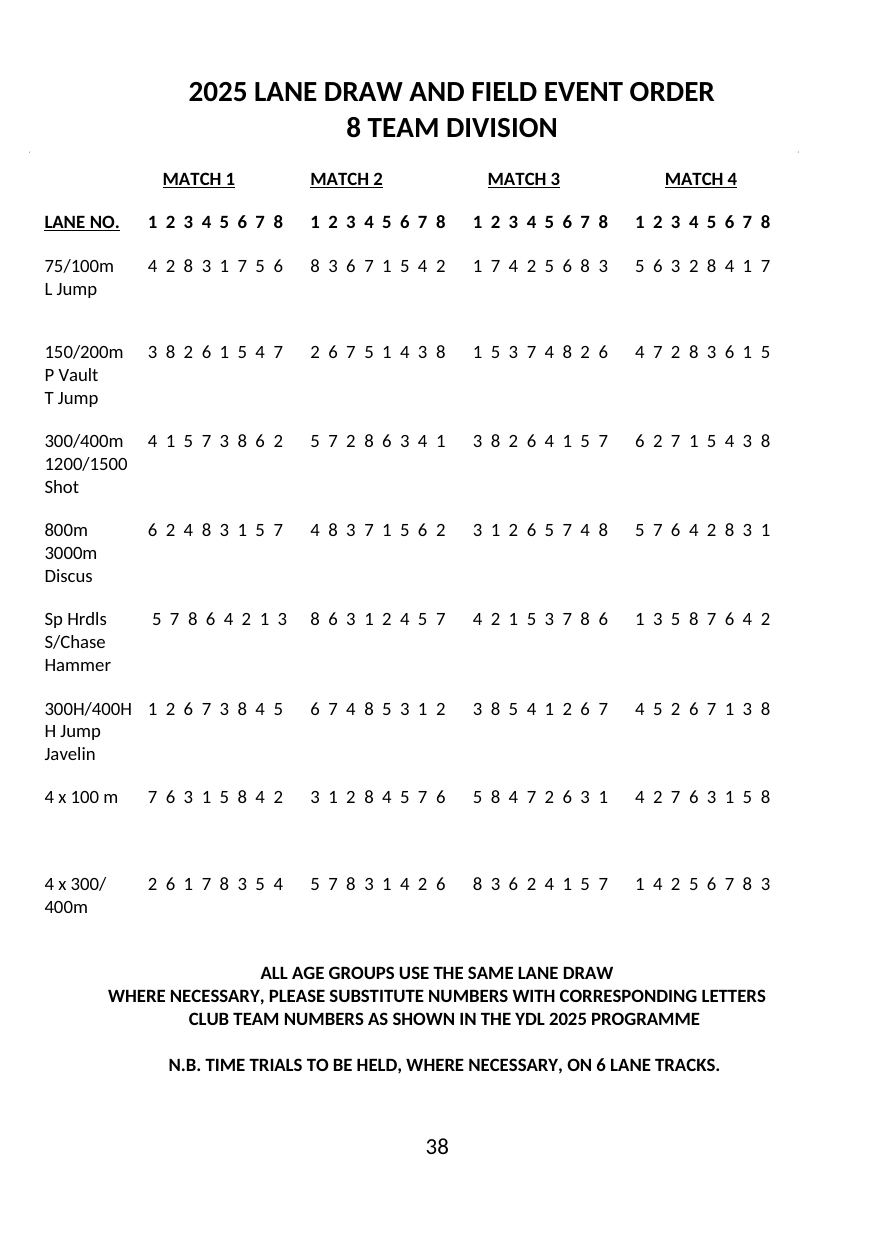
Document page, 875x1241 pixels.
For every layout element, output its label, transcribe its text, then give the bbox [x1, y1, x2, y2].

text 2025 LANE DRAW AND FIELD EVENT ORDER [59, 73, 844, 109]
text 400m [44, 895, 844, 918]
text 150/200m 3 8 2 6 1 5 4 7 2 6 7 5 1 4 3 8 1 5 3 7 4 8 2 6 4 7 2 8 3 6 1 5 [44, 340, 844, 363]
text H Jump [44, 719, 844, 742]
text 800m 6 2 4 8 3 1 5 7 4 8 3 7 1 5 6 2 3 1 2 6 5 7 4 8 5 7 6 4 2 8 3 1 [44, 518, 844, 541]
text P Vault [44, 363, 844, 386]
text S/Chase [44, 631, 844, 653]
text ALL AGE GROUPS USE THE SAME LANE DRAW [29, 961, 844, 984]
text Shot [44, 475, 844, 498]
text 8 TEAM DIVISION [59, 109, 844, 144]
text Discus [44, 564, 844, 587]
text 4 x 100 m 7 6 3 1 5 8 4 2 3 1 2 8 4 5 7 6 5 8 4 7 2 6 3 1 4 2 7 6 3 1 5 8 [44, 786, 844, 809]
text 300/400m 4 1 5 7 3 8 6 2 5 7 2 8 6 3 4 1 3 8 2 6 4 1 5 7 6 2 7 1 5 4 3 8 [44, 429, 844, 452]
text Sp Hrdls 5 7 8 6 4 2 1 3 8 6 3 1 2 4 5 7 4 2 1 5 3 7 8 6 1 3 5 8 7 6 4 2 [44, 608, 844, 631]
text WHERE NECESSARY, PLEASE SUBSTITUTE NUMBERS WITH CORRESPONDING LETTERS [29, 984, 844, 1007]
text MATCH 1 MATCH 2 MATCH 3 MATCH 4 [44, 167, 844, 190]
text 75/100m 4 2 8 3 1 7 5 6 8 3 6 7 1 5 4 2 1 7 4 2 5 6 8 3 5 6 3 2 8 4 1 7 [44, 254, 844, 277]
text 3000m [44, 541, 844, 564]
text 1200/1500 [44, 452, 844, 475]
text N.B. TIME TRIALS TO BE HELD, WHERE NECESSARY, ON 6 LANE TRACKS. [44, 1053, 844, 1076]
text Hammer [44, 653, 844, 676]
text T Jump [44, 386, 844, 409]
text LANE NO. 1 2 3 4 5 6 7 8 1 2 3 4 5 6 7 8 1 2 3 4 5 6 7 8 1 2 3 4 5 6 7 8 [44, 211, 868, 234]
text CLUB TEAM NUMBERS AS SHOWN IN THE YDL 2025 PROGRAMME [44, 1007, 844, 1030]
text Javelin [44, 742, 844, 765]
text 300H/400H 1 2 6 7 3 8 4 5 6 7 4 8 5 3 1 2 3 8 5 4 1 2 6 7 4 5 2 6 7 1 3 8 [44, 697, 844, 719]
text 4 x 300/ 2 6 1 7 8 3 5 4 5 7 8 3 1 4 2 6 8 3 6 2 4 1 5 7 1 4 2 5 6 7 8 3 [44, 872, 844, 895]
text L Jump [44, 277, 844, 300]
